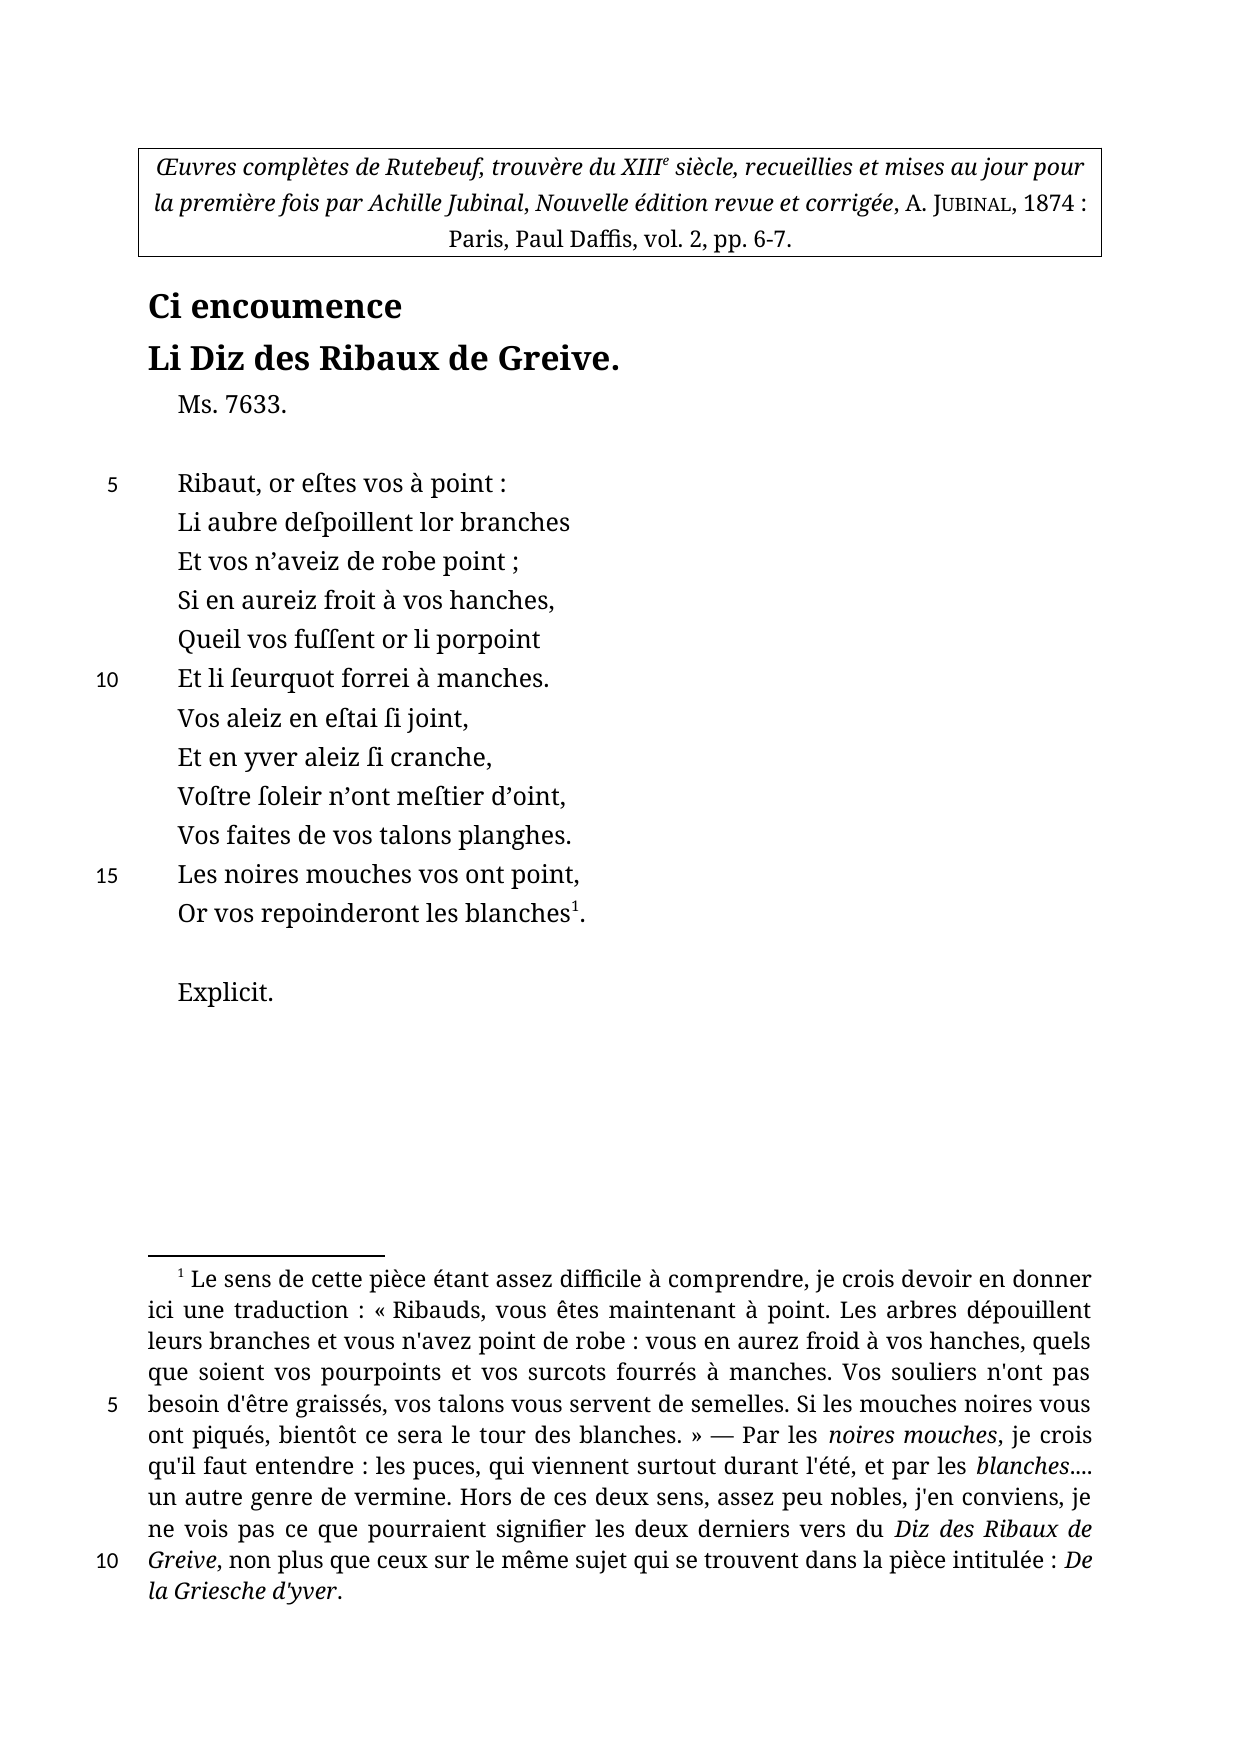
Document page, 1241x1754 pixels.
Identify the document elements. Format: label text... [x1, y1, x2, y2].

text Li Diz des Ribaux de Greive. [148, 335, 1092, 380]
text Si en aureiz froit à vos hanches, [148, 583, 1092, 617]
text Li aubre deſpoillent lor branches [148, 504, 1092, 538]
text Explicit. [148, 974, 1092, 1008]
text Queil vos fuſſent or li porpoint [148, 622, 1092, 656]
text Et vos n’aveiz de robe point ; [148, 544, 1092, 578]
text Voſtre ſoleir n’ont meſtier d’oint, [148, 779, 1092, 813]
text Œuvres complètes de Rutebeuf, trouvère du XIIIe siècle, recueillies et mises au jour pour la première fois par Achille Jubinal, Nouvelle édition revue et corrigée, A. Jubinal, 1874 : Paris, Paul Daffis, vol. 2, pp. 6-7. [139, 149, 1101, 256]
text Or vos repoinderont les blanches. [148, 896, 1092, 930]
text Et en yver aleiz ſi cranche, [148, 739, 1092, 773]
text Ribaut, or eſtes vos à point : [148, 465, 1092, 499]
text Ci encoumence [148, 283, 1092, 328]
text Vos faites de vos talons planghes. [148, 818, 1092, 852]
text Ms. 7633. [148, 387, 1092, 421]
text Vos aleiz en eſtai ſi joint, [148, 700, 1092, 734]
text Et li ſeurquot forrei à manches. [148, 661, 1092, 695]
text Les noires mouches vos ont point, [148, 857, 1092, 891]
